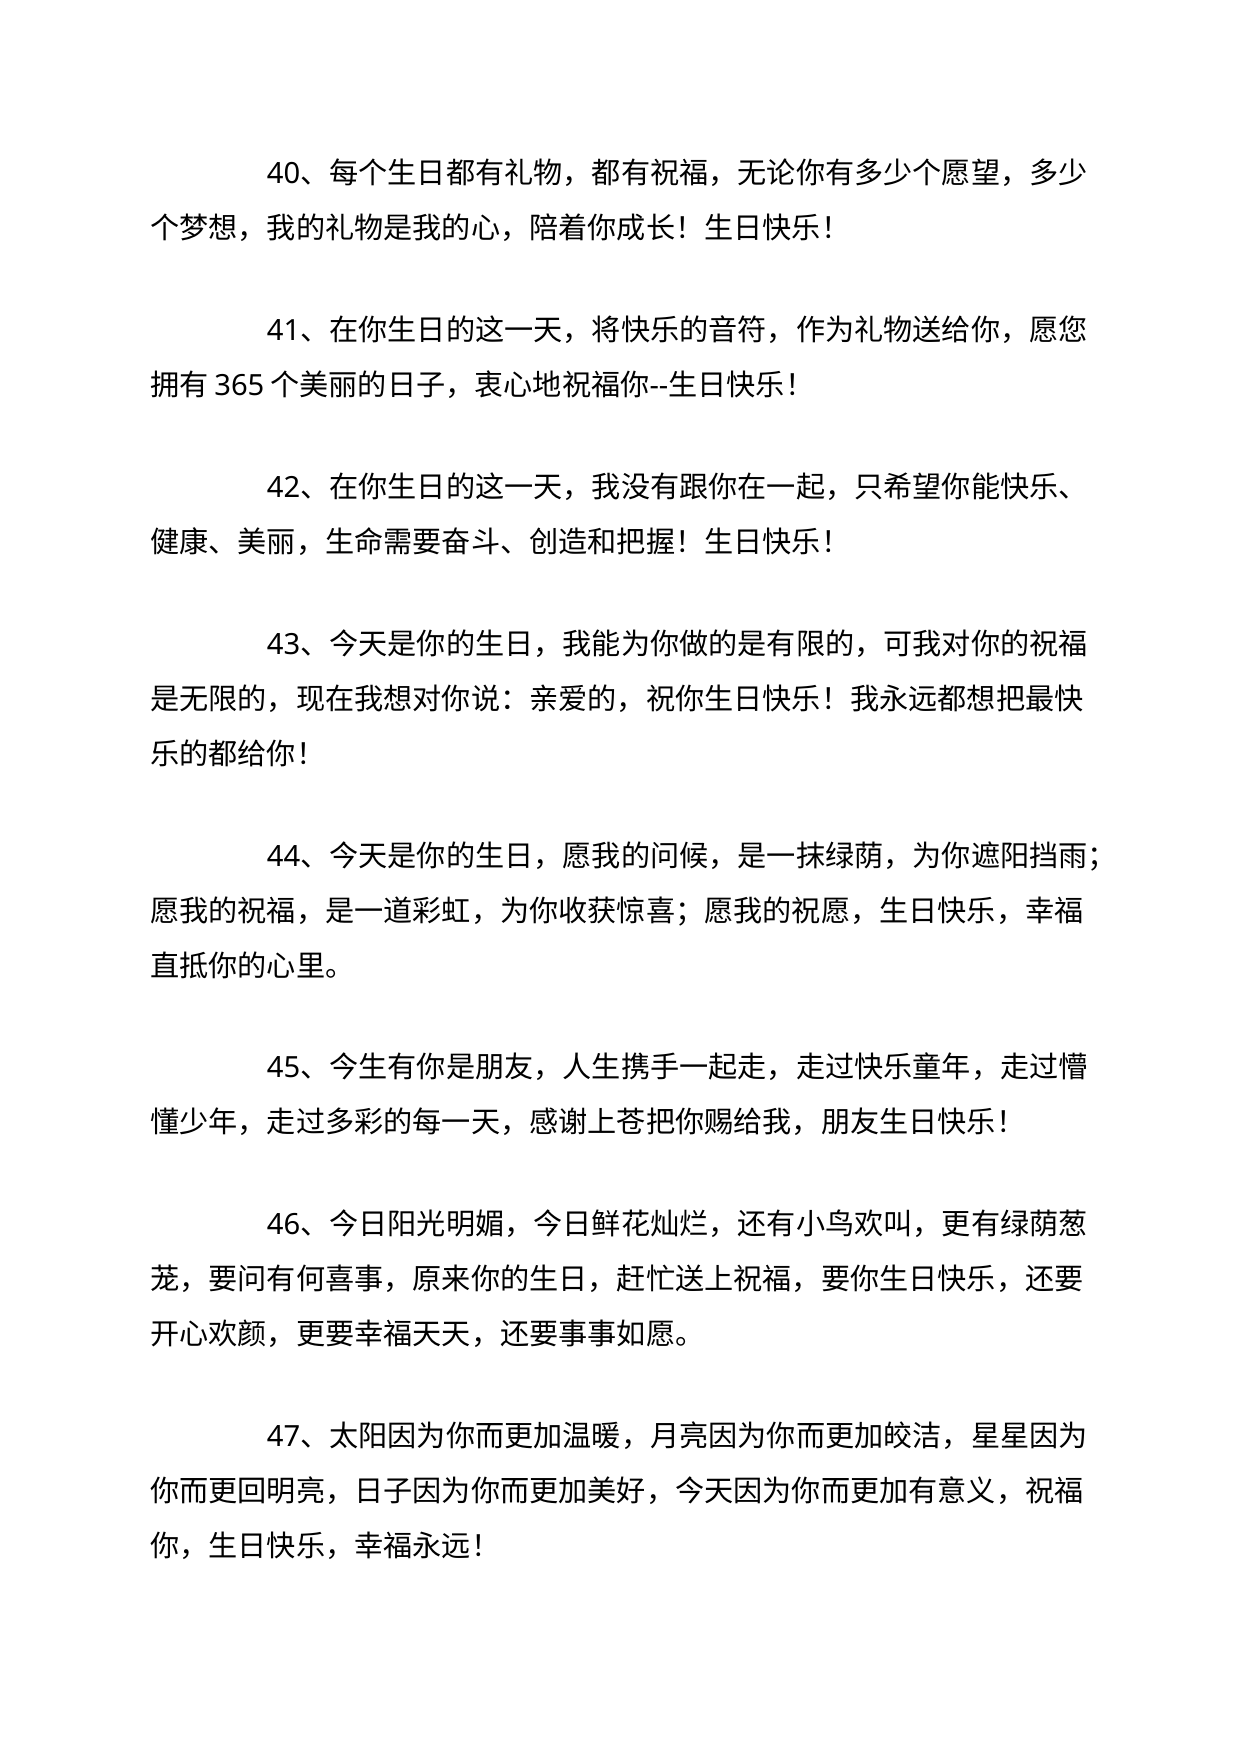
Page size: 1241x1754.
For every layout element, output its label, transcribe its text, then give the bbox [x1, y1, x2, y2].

text 43、今天是你的生日，我能为你做的是有限的，可我对你的祝福是无限的，现在我想对你说：亲爱的，祝你生日快乐！我永远都想把最快乐的都给你！ [150, 621, 1090, 773]
text 47、太阳因为你而更加温暖，月亮因为你而更加皎洁，星星因为你而更回明亮，日子因为你而更加美好，今天因为你而更加有意义，祝福你，生日快乐，幸福永远！ [150, 1412, 1090, 1564]
text 40、每个生日都有礼物，都有祝福，无论你有多少个愿望，多少个梦想，我的礼物是我的心，陪着你成长！生日快乐！ [150, 150, 1090, 247]
text 44、今天是你的生日，愿我的问候，是一抹绿荫，为你遮阳挡雨；愿我的祝福，是一道彩虹，为你收获惊喜；愿我的祝愿，生日快乐，幸福直抵你的心里。 [150, 832, 1090, 984]
text 42、在你生日的这一天，我没有跟你在一起，只希望你能快乐、健康、美丽，生命需要奋斗、创造和把握！生日快乐！ [150, 464, 1090, 561]
text 45、今生有你是朋友，人生携手一起走，走过快乐童年，走过懵懂少年，走过多彩的每一天，感谢上苍把你赐给我，朋友生日快乐！ [150, 1044, 1090, 1141]
text 41、在你生日的这一天，将快乐的音符，作为礼物送给你，愿您拥有365个美丽的日子，衷心地祝福你--生日快乐！ [150, 307, 1090, 404]
text 46、今日阳光明媚，今日鲜花灿烂，还有小鸟欢叫，更有绿荫葱茏，要问有何喜事，原来你的生日，赶忙送上祝福，要你生日快乐，还要开心欢颜，更要幸福天天，还要事事如愿。 [150, 1201, 1090, 1353]
